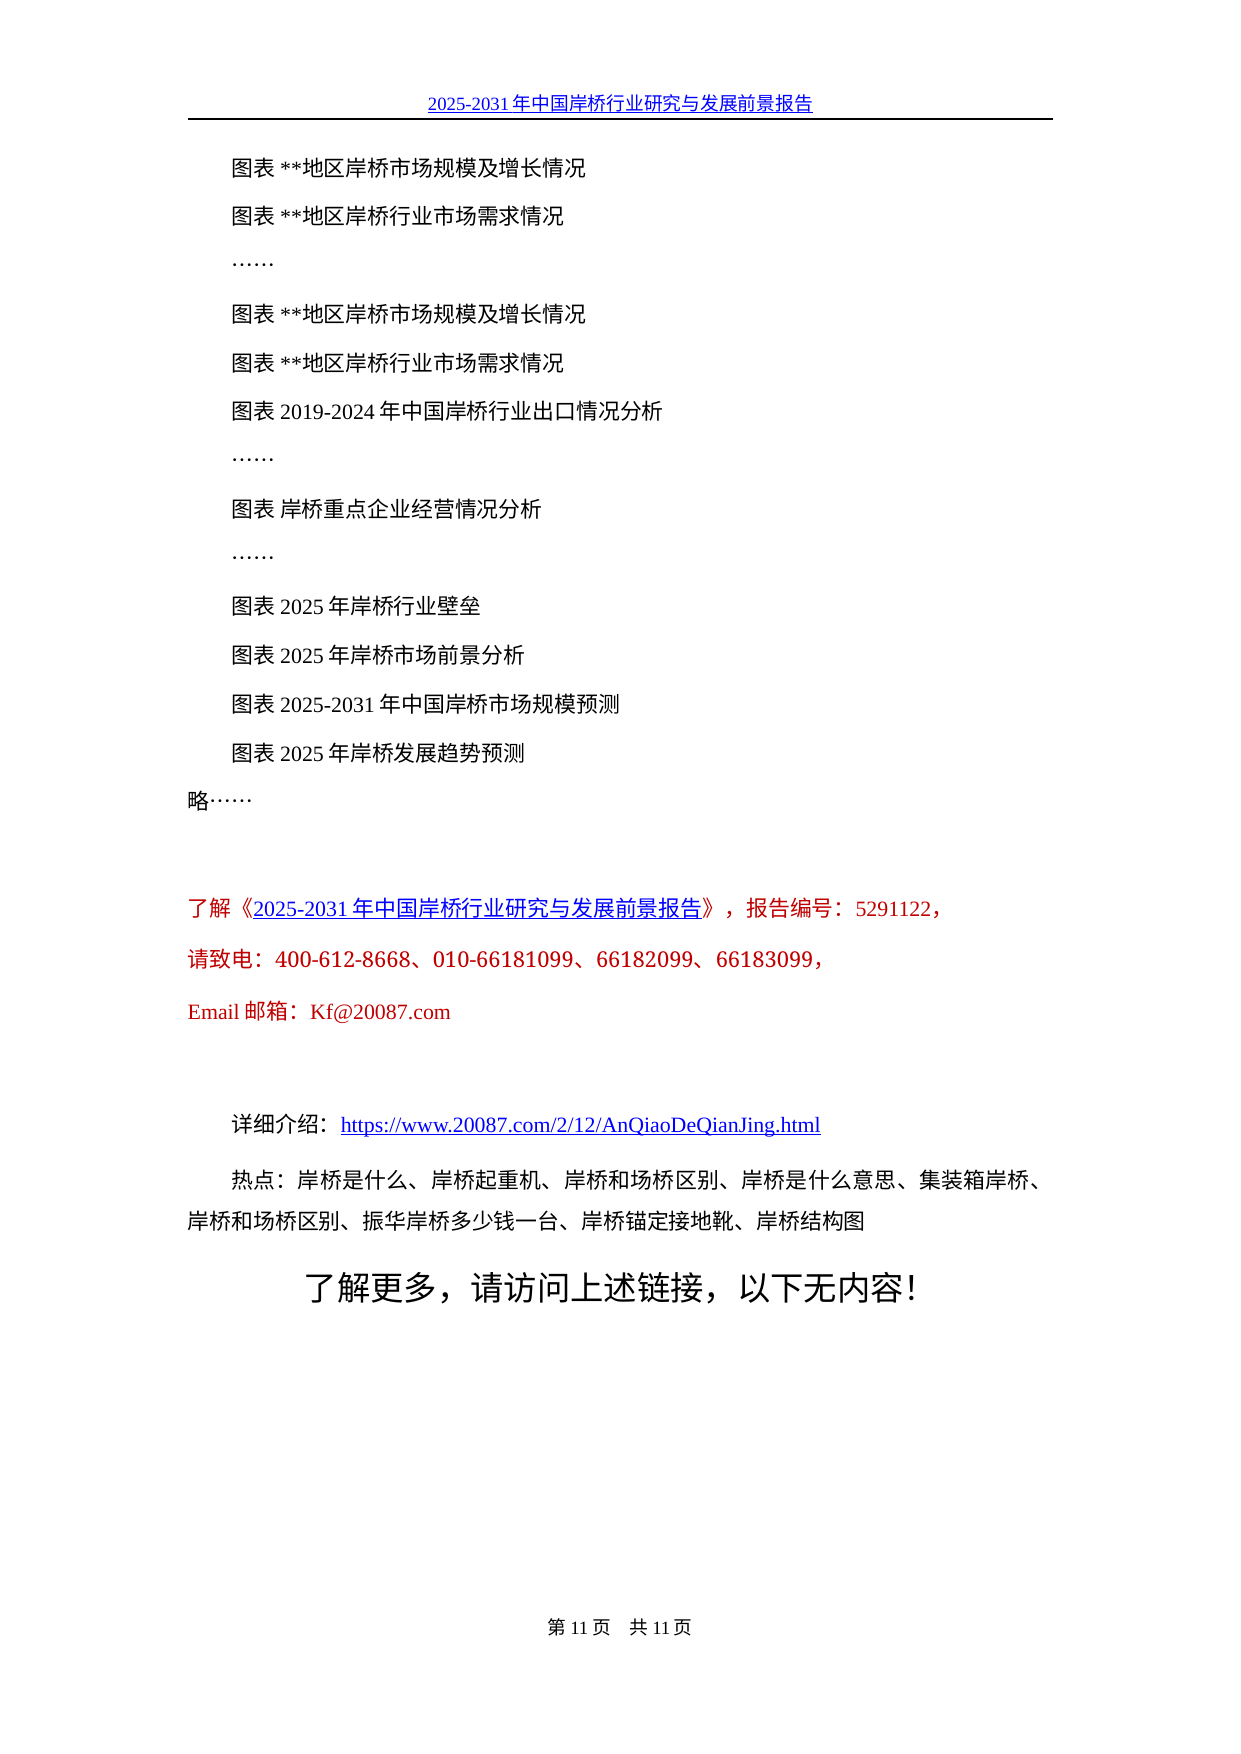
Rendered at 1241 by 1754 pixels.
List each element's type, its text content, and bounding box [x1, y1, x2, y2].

text 了解《2025-2031年中国岸桥行业研究与发展前景报告》，报告编号：5291122， [187, 890, 1053, 923]
text Email邮箱：Kf@20087.com [187, 993, 1053, 1026]
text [187, 150, 1053, 816]
title 了解更多，请访问上述链接，以下无内容！ [187, 1254, 1053, 1319]
text 详细介绍：https://www.20087.com/2/12/AnQiaoDeQianJing.html [187, 1106, 1053, 1139]
text 热点：岸桥是什么、岸桥起重机、岸桥和场桥区别、岸桥是什么意思、集装箱岸桥、岸桥和场桥区别、振华岸桥多少钱一台、岸桥锚定接地靴、岸桥结构图 [187, 1163, 1053, 1236]
text 请致电：400-612-8668、010-66181099、66182099、66183099， [187, 942, 1053, 974]
